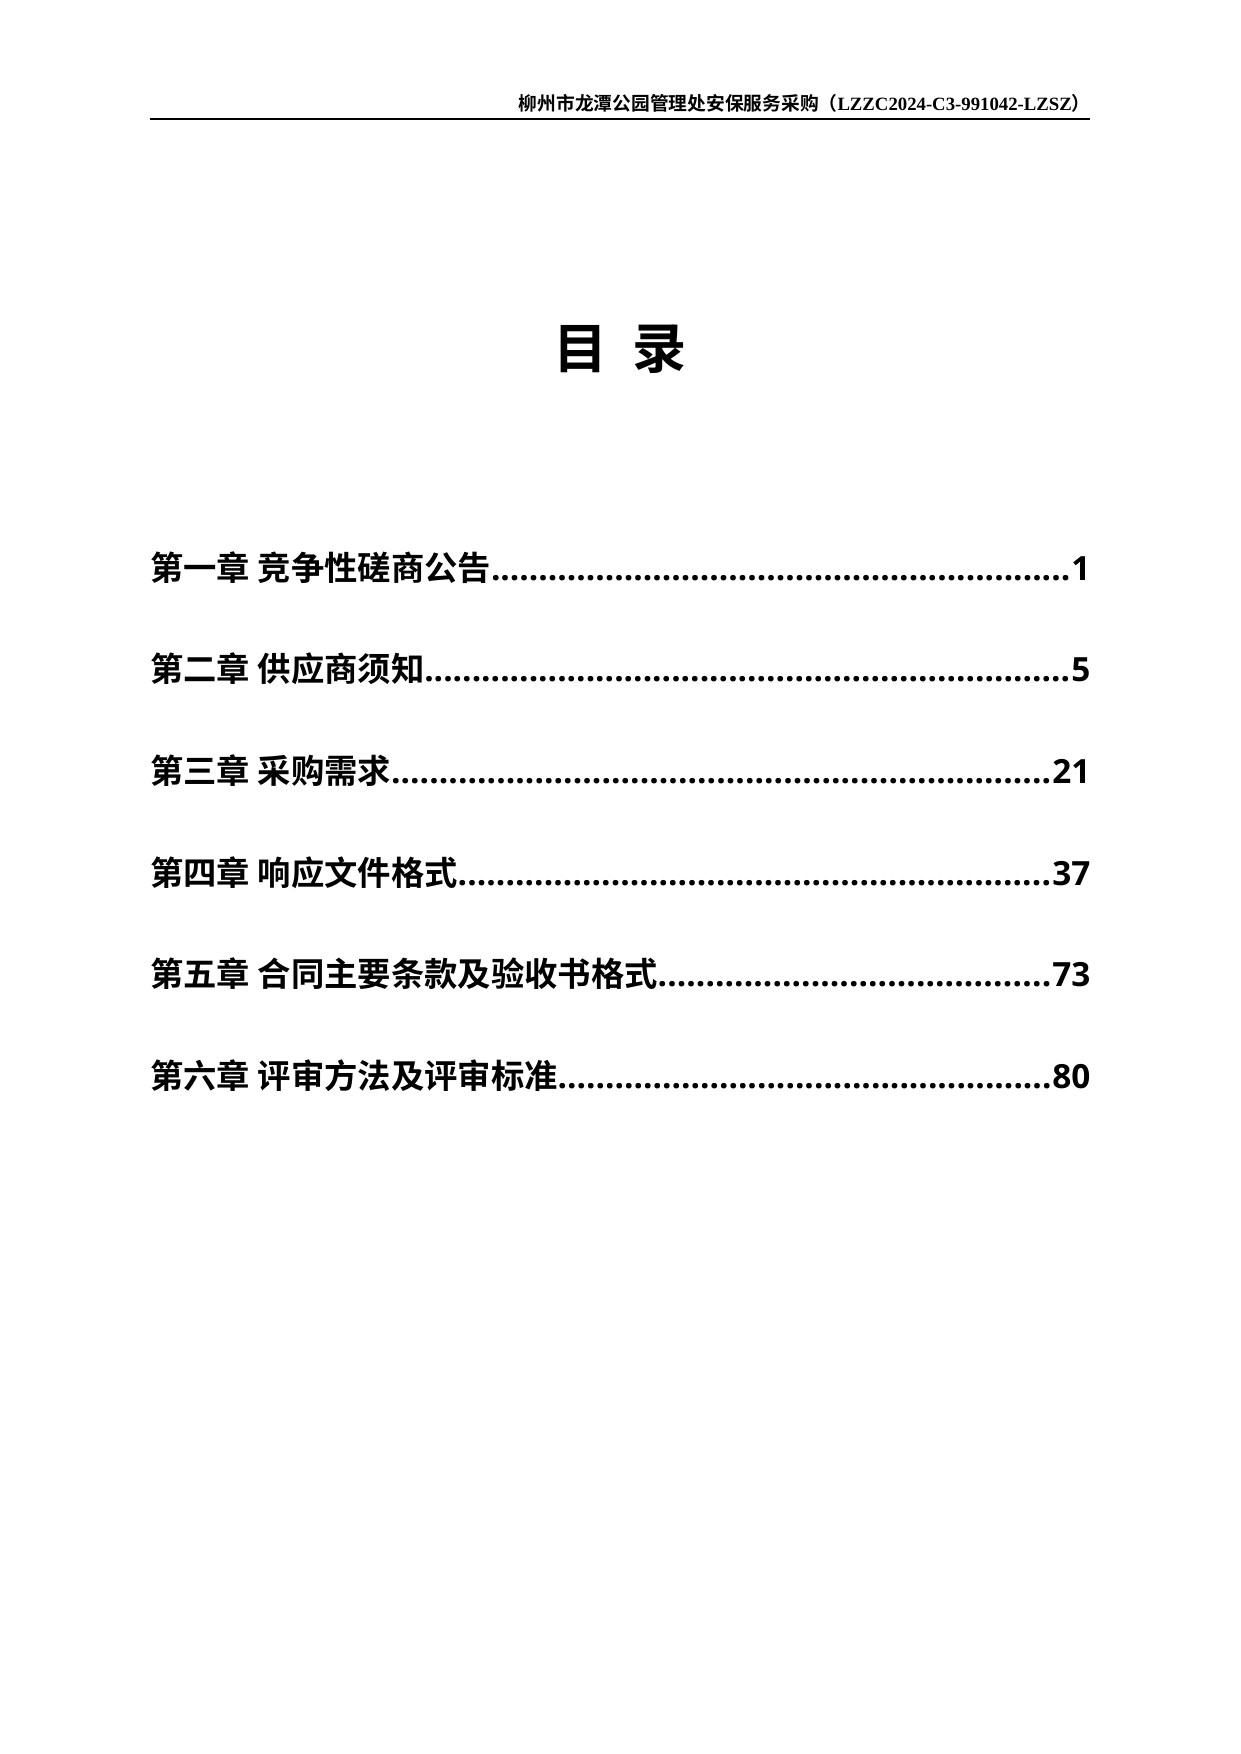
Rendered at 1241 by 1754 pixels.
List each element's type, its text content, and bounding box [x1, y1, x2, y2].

text 第三章 采购需求 21 [150, 737, 1090, 802]
text 第五章 合同主要条款及验收书格式 73 [150, 940, 1090, 1005]
text 第二章 供应商须知 5 [150, 635, 1090, 700]
text 第六章 评审方法及评审标准 80 [150, 1042, 1090, 1107]
text 第四章 响应文件格式 37 [150, 838, 1090, 903]
text 目 录 [150, 296, 1090, 394]
text 第一章 竞争性磋商公告 1 [150, 533, 1090, 598]
